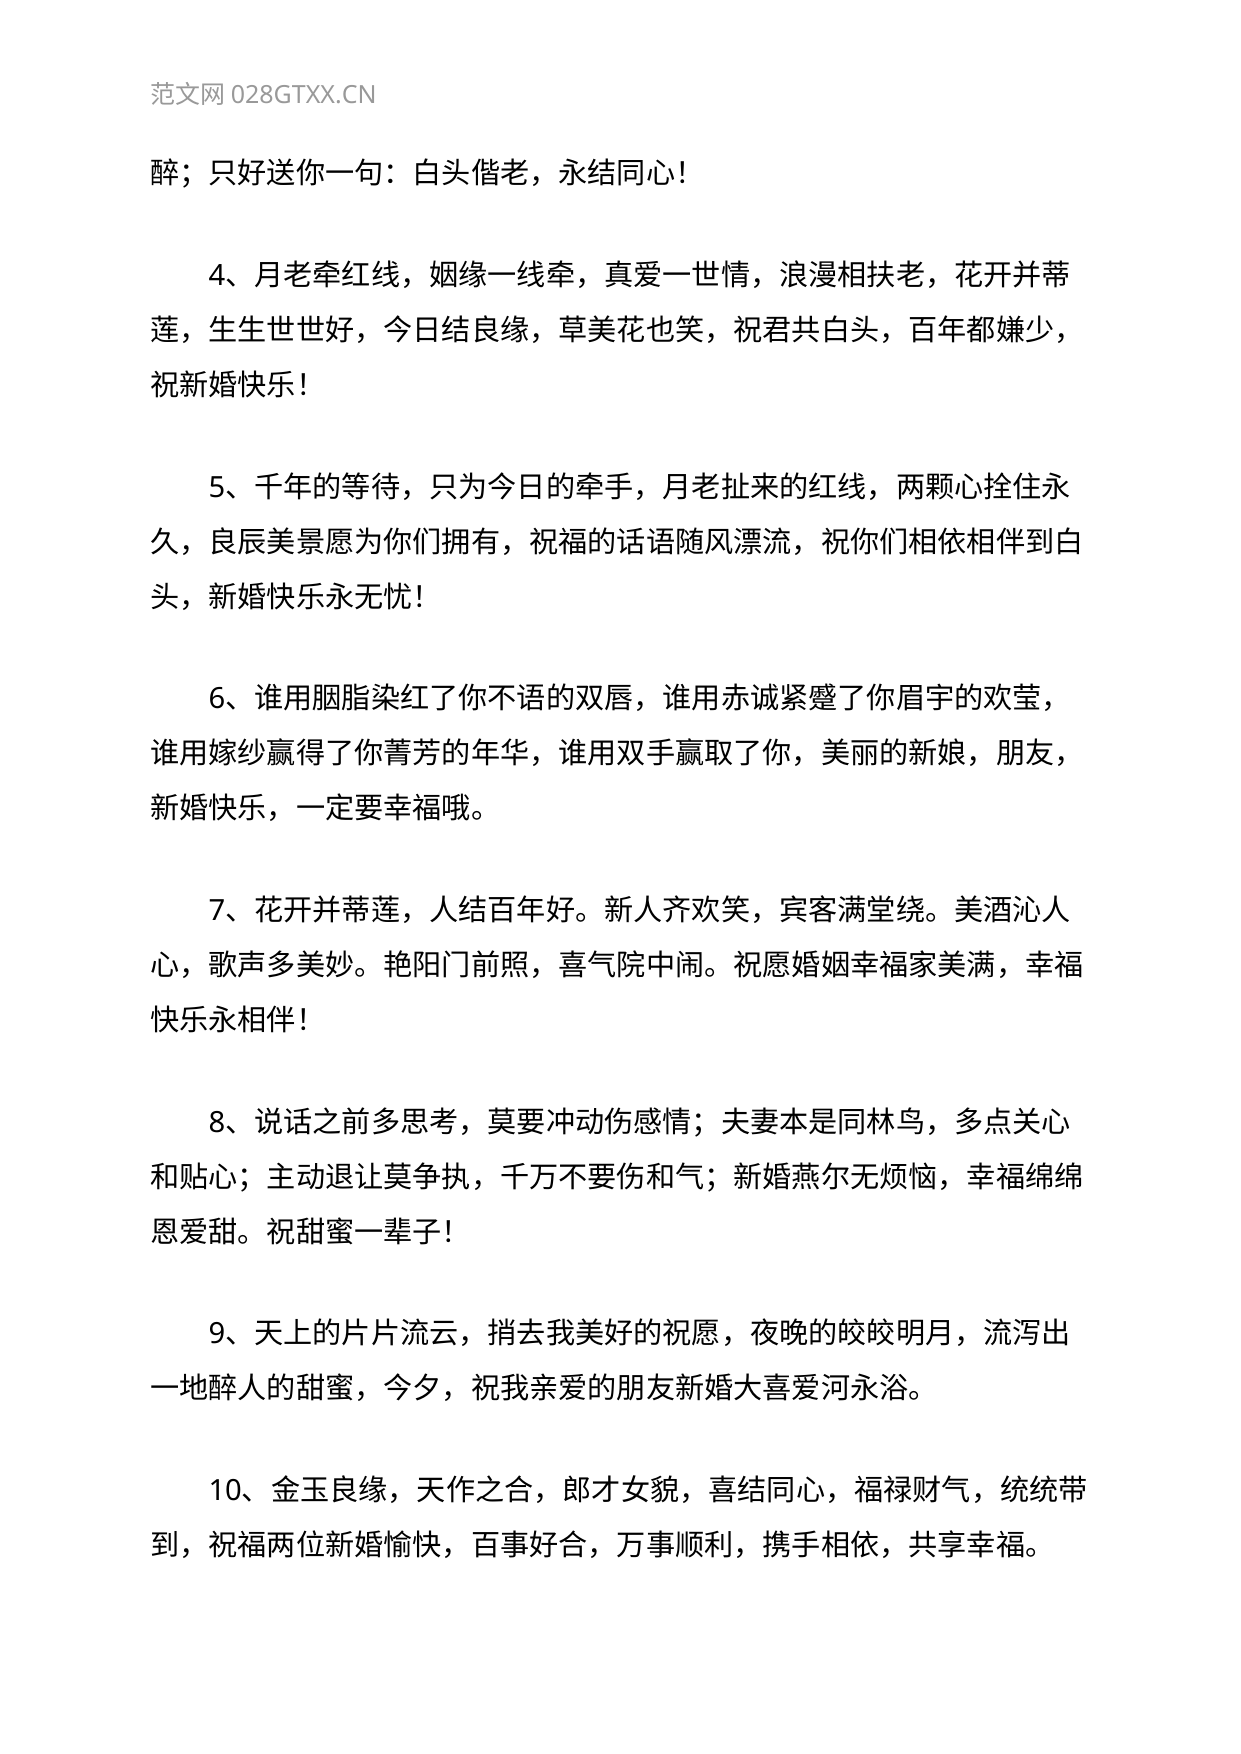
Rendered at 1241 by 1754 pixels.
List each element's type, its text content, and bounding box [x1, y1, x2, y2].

text 10、金玉良缘，天作之合，郎才女貌，喜结同心，福禄财气，统统带到，祝福两位新婚愉快，百事好合，万事顺利，携手相依，共享幸福。 [150, 1467, 1090, 1564]
text 9、天上的片片流云，捎去我美好的祝愿，夜晚的皎皎明月，流泻出一地醉人的甜蜜，今夕，祝我亲爱的朋友新婚大喜爱河永浴。 [150, 1310, 1090, 1407]
text 6、谁用胭脂染红了你不语的双唇，谁用赤诚紧蹙了你眉宇的欢莹，谁用嫁纱赢得了你菁芳的年华，谁用双手赢取了你，美丽的新娘，朋友，新婚快乐，一定要幸福哦。 [150, 675, 1090, 827]
text 7、花开并蒂莲，人结百年好。新人齐欢笑，宾客满堂绕。美酒沁人心，歌声多美妙。艳阳门前照，喜气院中闹。祝愿婚姻幸福家美满，幸福快乐永相伴！ [150, 887, 1090, 1039]
text 5、千年的等待，只为今日的牵手，月老扯来的红线，两颗心拴住永久，良辰美景愿为你们拥有，祝福的话语随风漂流，祝你们相依相伴到白头，新婚快乐永无忧！ [150, 463, 1090, 616]
text 4、月老牵红线，姻缘一线牵，真爱一世情，浪漫相扶老，花开并蒂莲，生生世世好，今日结良缘，草美花也笑，祝君共白头，百年都嫌少，祝新婚快乐！ [150, 252, 1090, 404]
text 8、说话之前多思考，莫要冲动伤感情；夫妻本是同林鸟，多点关心和贴心；主动退让莫争执，千万不要伤和气；新婚燕尔无烦恼，幸福绵绵恩爱甜。祝甜蜜一辈子！ [150, 1098, 1090, 1251]
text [150, 150, 1090, 192]
